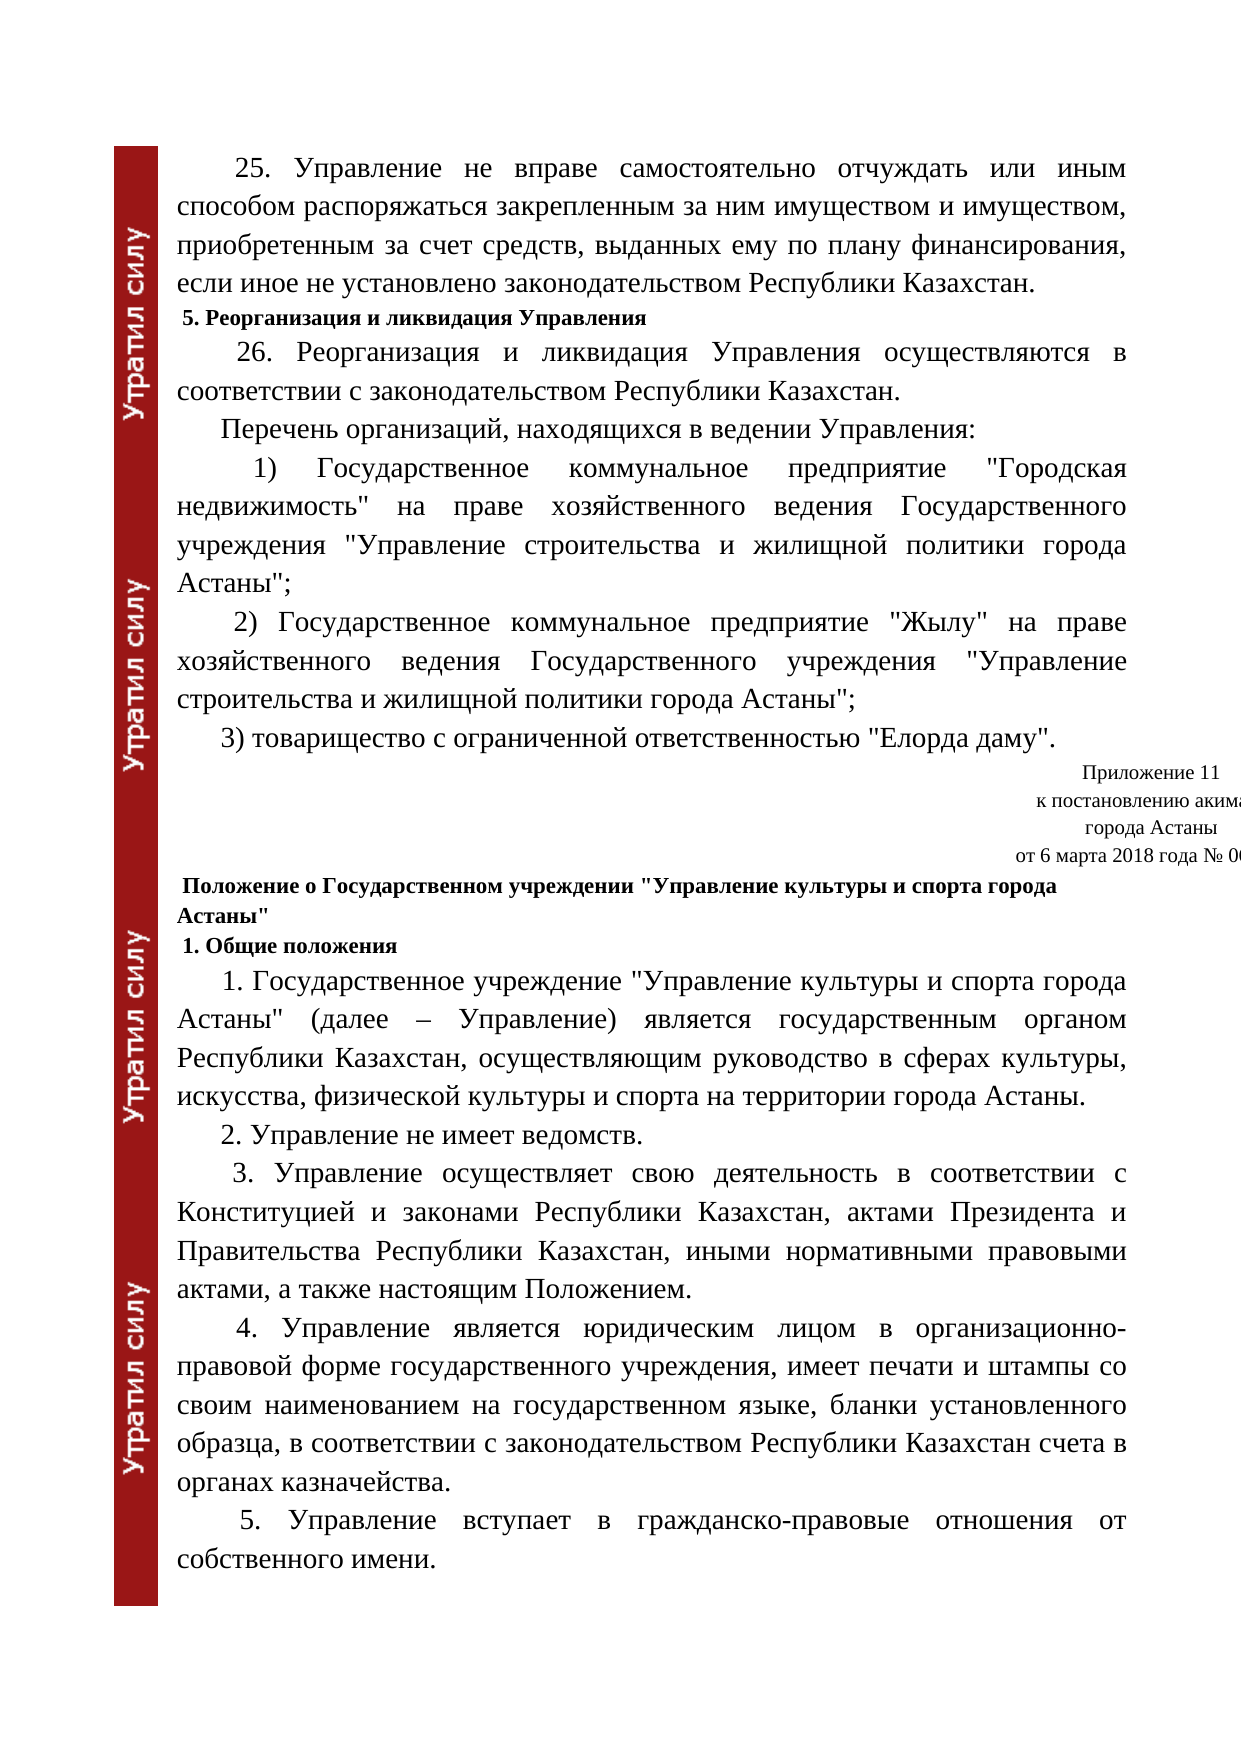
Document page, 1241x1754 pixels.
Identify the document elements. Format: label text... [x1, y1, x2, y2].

picture [114, 299, 158, 304]
text 1) Государственное коммунальное предприятие "Городская недвижимость" на праве хозяйственного ведения Государственного учреждения "Управление строительства и жилищной политики города Астаны"; [112, 450, 1128, 599]
picture [114, 1305, 158, 1310]
picture [114, 753, 158, 758]
text Перечень организаций, находящихся в ведении Управления: [112, 411, 1128, 445]
picture [114, 929, 158, 933]
picture [114, 715, 158, 720]
text 1. Государственное учреждение "Управление культуры и спорта города Астаны" (далее – Управление) является государственным органом Республики Казахстан, осуществляющим руководство в сферах культуры, искусства, физической культуры и спорта на территории города Астаны. [112, 963, 1128, 1112]
picture [114, 599, 158, 604]
picture [114, 1112, 158, 1117]
picture [114, 146, 158, 150]
text 5. Реорганизация и ликвидация Управления [112, 304, 1128, 331]
text 26. Реорганизация и ликвидация Управления осуществляются в соответствии с законодательством Республики Казахстан. [112, 334, 1128, 406]
picture [114, 1151, 158, 1156]
picture [114, 1497, 158, 1502]
text 3) товарищество с ограниченной ответственностью "Елорда даму". [112, 720, 1128, 753]
picture [114, 1574, 158, 1606]
table_header [101, 758, 912, 872]
text 5. Управление вступает в гражданско-правовые отношения от собственного имени. [112, 1502, 1128, 1574]
text 4. Управление является юридическим лицом в организационно-правовой форме государственного учреждения, имеет печати и штампы со своим наименованием на государственном языке, бланки установленного образца, в соответствии с законодательством Республики Казахстан счета в органах казначейства. [112, 1310, 1128, 1497]
picture [114, 445, 158, 450]
text 2) Государственное коммунальное предприятие "Жылу" на праве хозяйственного ведения Государственного учреждения "Управление строительства и жилищной политики города Астаны"; [112, 604, 1128, 715]
text 2. Управление не имеет ведомств. [112, 1117, 1128, 1151]
text Положение о Государственном учреждении "Управление культуры и спорта города Астаны" [112, 872, 1128, 929]
text 1. Общие положения [112, 933, 1128, 959]
text 3. Управление осуществляет свою деятельность в соответствии с Конституцией и законами Республики Казахстан, актами Президента и Правительства Республики Казахстан, иными нормативными правовыми актами, а также настоящим Положением. [112, 1156, 1128, 1305]
picture [114, 406, 158, 411]
picture [114, 959, 158, 963]
text 25. Управление не вправе самостоятельно отчуждать или иным способом распоряжаться закрепленным за ним имуществом и имуществом, приобретенным за счет средств, выданных ему по плану финансирования, если иное не установлено законодательством Республики Казахстан. [112, 150, 1128, 299]
table_header Приложение 11 к постановлению акимата города Астаны от 6 марта 2018 года № 06-433 [912, 758, 1240, 872]
